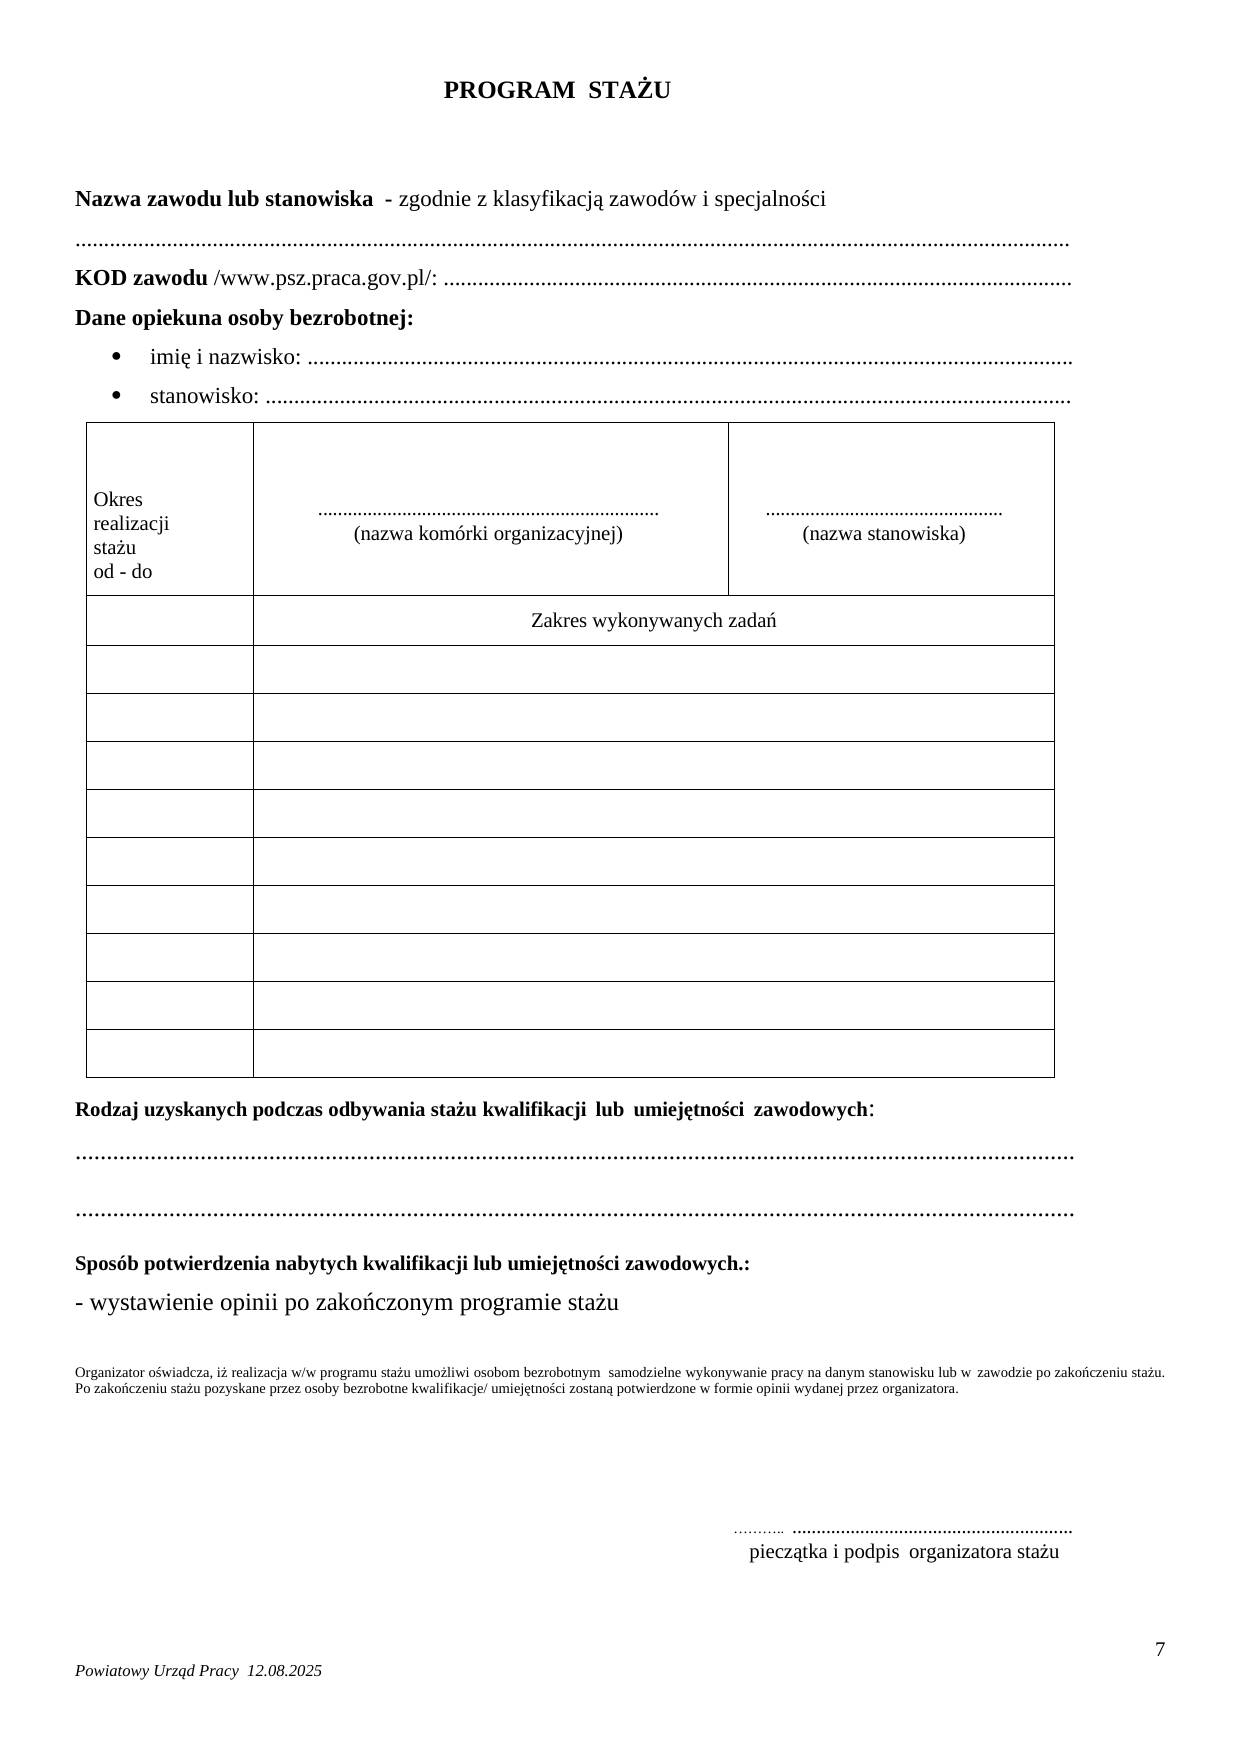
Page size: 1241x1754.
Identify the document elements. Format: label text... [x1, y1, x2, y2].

table_cell [87, 982, 253, 1029]
table_cell [87, 596, 253, 645]
table_cell [87, 646, 253, 693]
table_cell [254, 982, 1054, 1029]
table_cell [87, 934, 253, 981]
list stanowisko: ............................................................................................................................................. [112, 383, 1165, 409]
text ................................................................................................................................................................ [75, 1136, 1165, 1165]
table_cell [254, 694, 1054, 741]
text KOD zawodu /www.psz.praca.gov.pl/: .............................................................................................................. [75, 264, 1165, 291]
table_cell [87, 694, 253, 741]
table_cell [87, 1030, 253, 1077]
table_cell [254, 838, 1054, 885]
table_header ..................................................................... (nazwa komórki organizacyjnej) [254, 423, 728, 594]
list imię i nazwisko: ...................................................................................................................................... [112, 343, 1165, 369]
text PROGRAM STAŻU [370, 75, 1165, 104]
table_cell [87, 742, 253, 789]
table_cell [87, 886, 253, 933]
table_cell [254, 646, 1054, 693]
table_cell [254, 742, 1054, 789]
table_cell [254, 1030, 1054, 1077]
table_header Okres realizacji stażu od - do [87, 423, 253, 594]
text Rodzaj uzyskanych podczas odbywania stażu kwalifikacji lub umiejętności zawodowych: [75, 1093, 1165, 1122]
text Sposób potwierdzenia nabytych kwalifikacji lub umiejętności zawodowych.: [75, 1251, 1165, 1275]
text .............................................................................................................................................................................. [75, 225, 1165, 251]
text ................................................................................................................................................................ [75, 1193, 1165, 1222]
text pieczątka i podpis organizatora stażu [75, 1538, 1165, 1563]
table_cell [254, 886, 1054, 933]
table_cell [87, 838, 253, 885]
text Nazwa zawodu lub stanowiska - zgodnie z klasyfikacją zawodów i specjalności [75, 185, 1165, 212]
text Organizator oświadcza, iż realizacja w/w programu stażu umożliwi osobom bezrobotnym samodzielne wykonywanie pracy na danym stanowisku lub w zawodzie po zakończeniu stażu. Po zakończeniu stażu pozyskane przez osoby bezrobotne kwalifikacje/ umiejętności zostaną potwierdzone w formie opinii wydanej przez organizatora. [75, 1363, 1165, 1397]
text ……….. .......................................................... [75, 1514, 1165, 1538]
table_cell [254, 934, 1054, 981]
table_cell Zakres wykonywanych zadań [254, 596, 1054, 645]
table_cell [254, 790, 1054, 837]
table_header ................................................ (nazwa stanowiska) [729, 423, 1054, 594]
text Dane opiekuna osoby bezrobotnej: [75, 304, 1165, 330]
text - wystawienie opinii po zakończonym programie stażu [75, 1287, 1165, 1316]
table_cell [87, 790, 253, 837]
